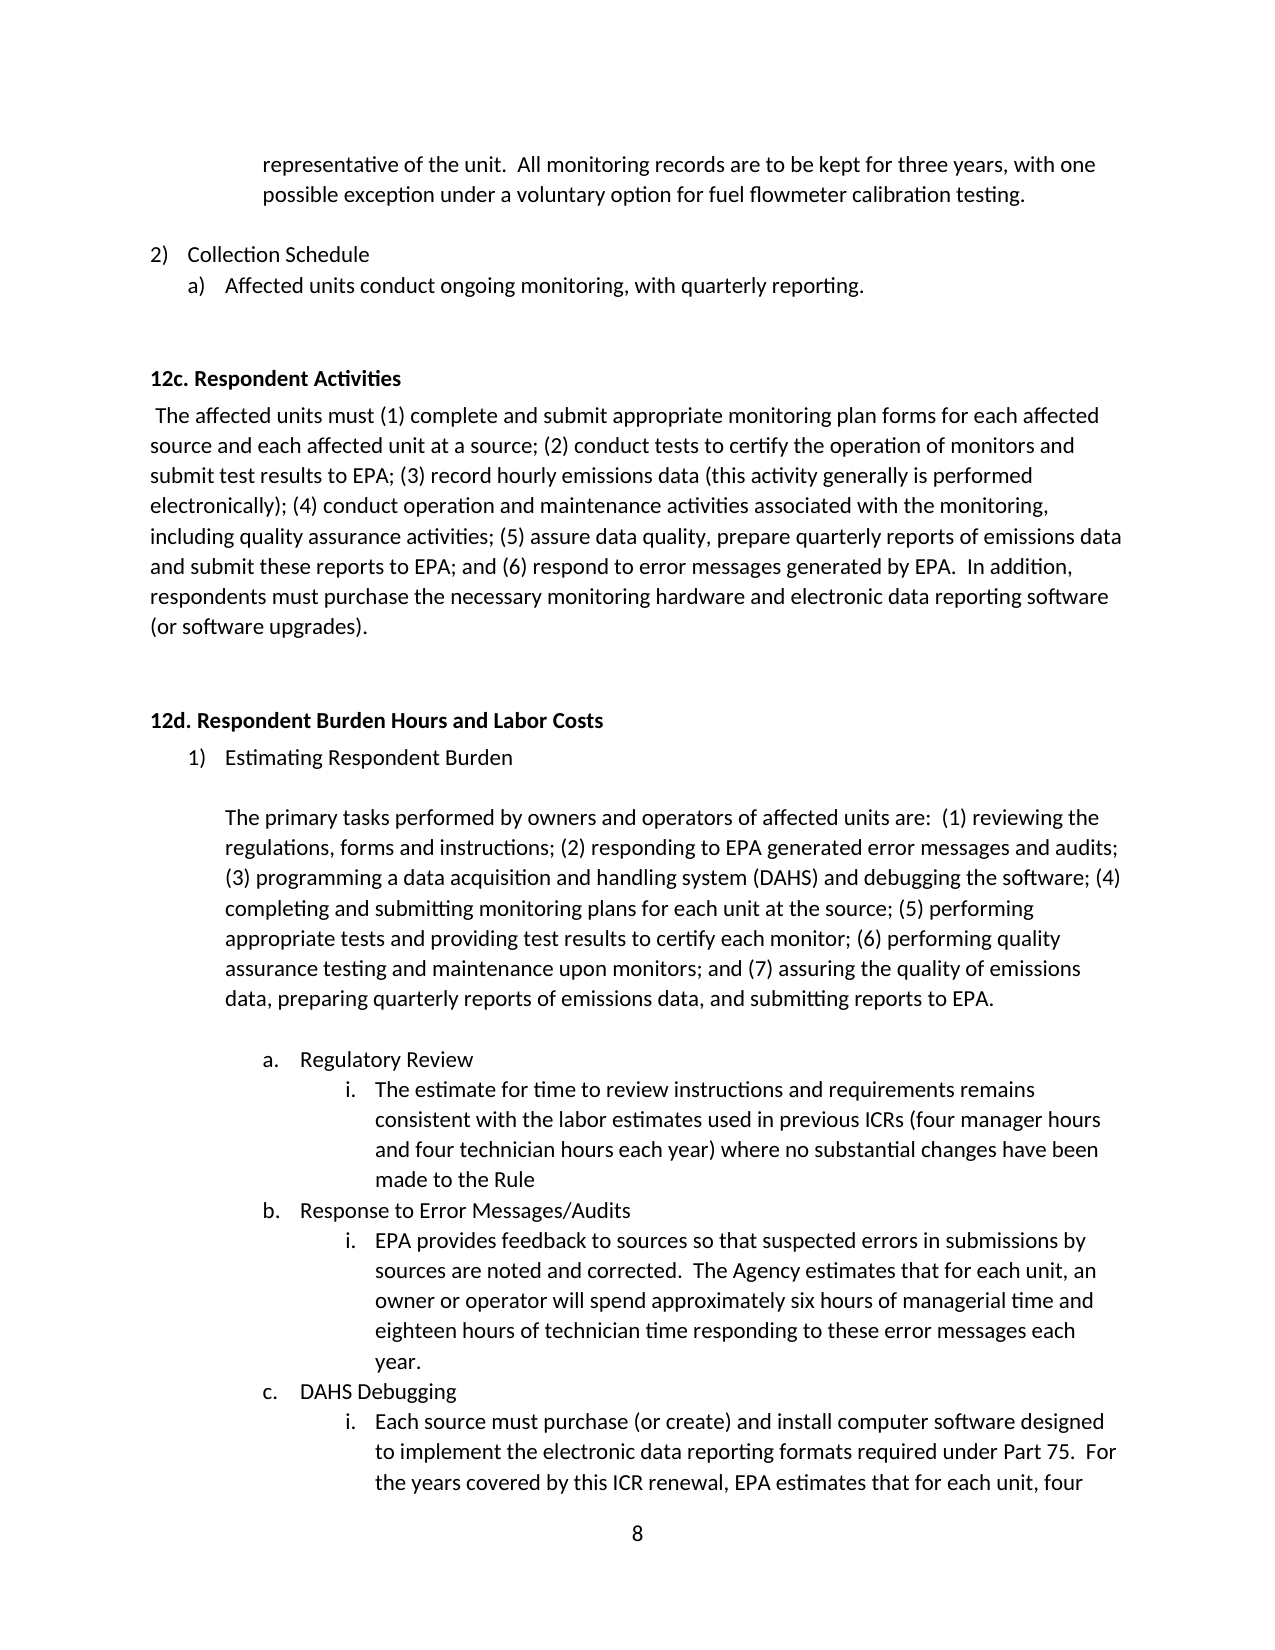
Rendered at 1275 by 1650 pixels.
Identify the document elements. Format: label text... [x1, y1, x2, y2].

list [356, 1407, 1125, 1496]
list EPA provides feedback to sources so that suspected errors in submissions by sources are noted and corrected. The Agency estimates that for each unit, an owner or operator will spend approximately six hours of managerial time and eighteen hours of technician time responding to these error messages each year. [356, 1226, 1125, 1375]
list Estimating Respondent Burden [187, 743, 1125, 771]
list Affected units conduct ongoing monitoring, with quarterly reporting. [187, 271, 1125, 299]
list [225, 150, 1125, 208]
text 12c. Respondent Activities [150, 364, 1125, 393]
list The estimate for time to review instructions and requirements remains consistent with the labor estimates used in previous ICRs (four manager hours and four technician hours each year) where no substantial changes have been made to the Rule [356, 1075, 1125, 1194]
list Regulatory Review [262, 1045, 1125, 1073]
text 12d. Respondent Burden Hours and Labor Costs [150, 706, 1125, 734]
text The affected units must (1) complete and submit appropriate monitoring plan forms for each affected source and each affected unit at a source; (2) conduct tests to certify the operation of monitors and submit test results to EPA; (3) record hourly emissions data (this activity generally is performed electronically); (4) conduct operation and maintenance activities associated with the monitoring, including quality assurance activities; (5) assure data quality, prepare quarterly reports of emissions data and submit these reports to EPA; and (6) respond to error messages generated by EPA. In addition, respondents must purchase the necessary monitoring hardware and electronic data reporting software (or software upgrades). [150, 401, 1125, 641]
list DAHS Debugging [262, 1377, 1125, 1405]
list The primary tasks performed by owners and operators of affected units are: (1) reviewing the regulations, forms and instructions; (2) responding to EPA generated error messages and audits; (3) programming a data acquisition and handling system (DAHS) and debugging the software; (4) completing and submitting monitoring plans for each unit at the source; (5) performing appropriate tests and providing test results to certify each monitor; (6) performing quality assurance testing and maintenance upon monitors; and (7) assuring the quality of emissions data, preparing quarterly reports of emissions data, and submitting reports to EPA. [225, 803, 1125, 1012]
list Response to Error Messages/Audits [262, 1196, 1125, 1224]
list Collection Schedule [150, 241, 1125, 269]
